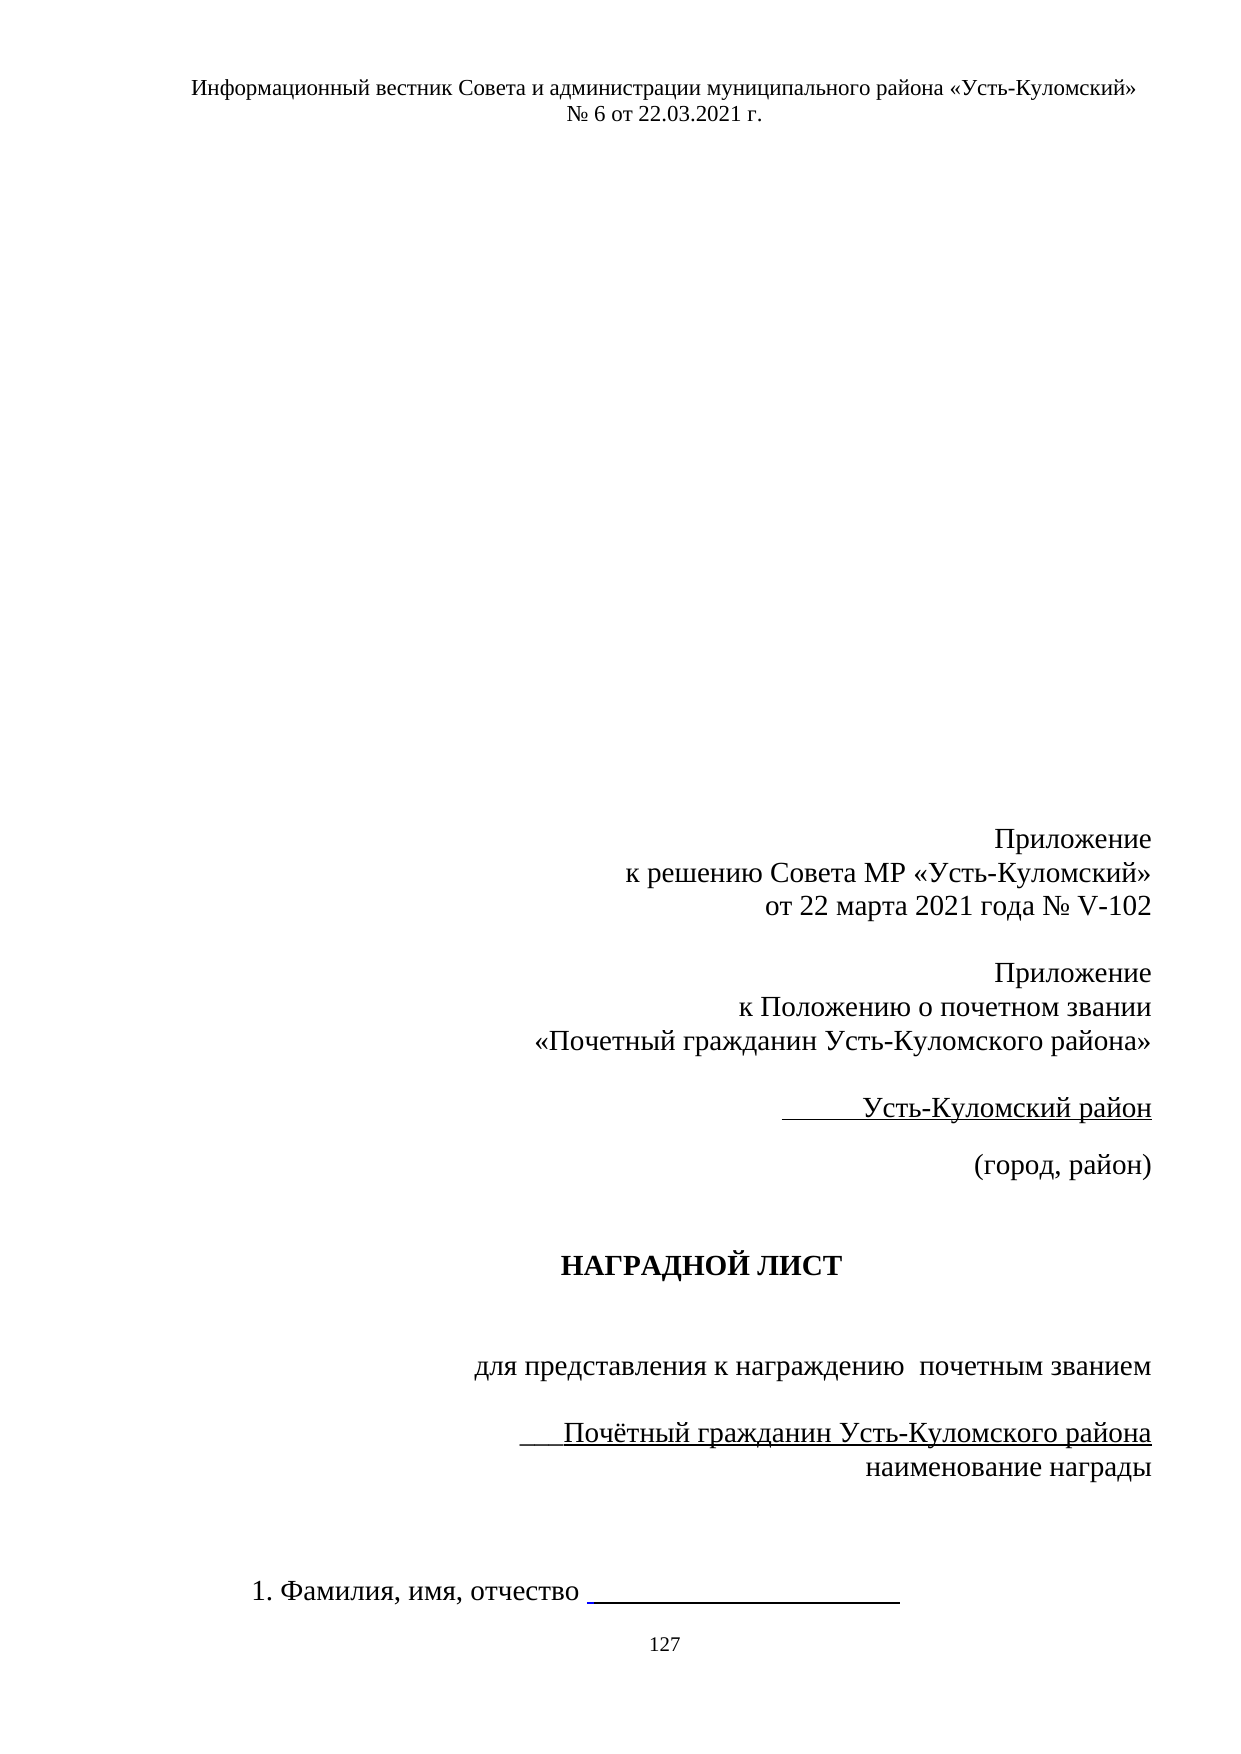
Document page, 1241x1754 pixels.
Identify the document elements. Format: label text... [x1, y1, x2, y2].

text к Положению о почетном звании [177, 989, 1152, 1023]
text для представления к награждению почетным званием [177, 1348, 1152, 1382]
text 1. Фамилия, имя, отчество [177, 1573, 1152, 1607]
text от 22 марта 2021 года № V-102 [177, 888, 1152, 922]
text «Почетный гражданин Усть-Куломского района» [177, 1023, 1152, 1056]
text Приложение [177, 956, 1152, 989]
text Приложение [177, 821, 1152, 855]
text (город, район) [177, 1123, 1152, 1181]
text Усть-Куломский район [177, 1090, 1152, 1123]
text к решению Совета МР «Усть-Куломский» [177, 855, 1152, 888]
text ___Почётный гражданин Усть-Куломского района наименование награды [177, 1415, 1152, 1482]
text НАГРАДНОЙ ЛИСТ [177, 1248, 1152, 1281]
